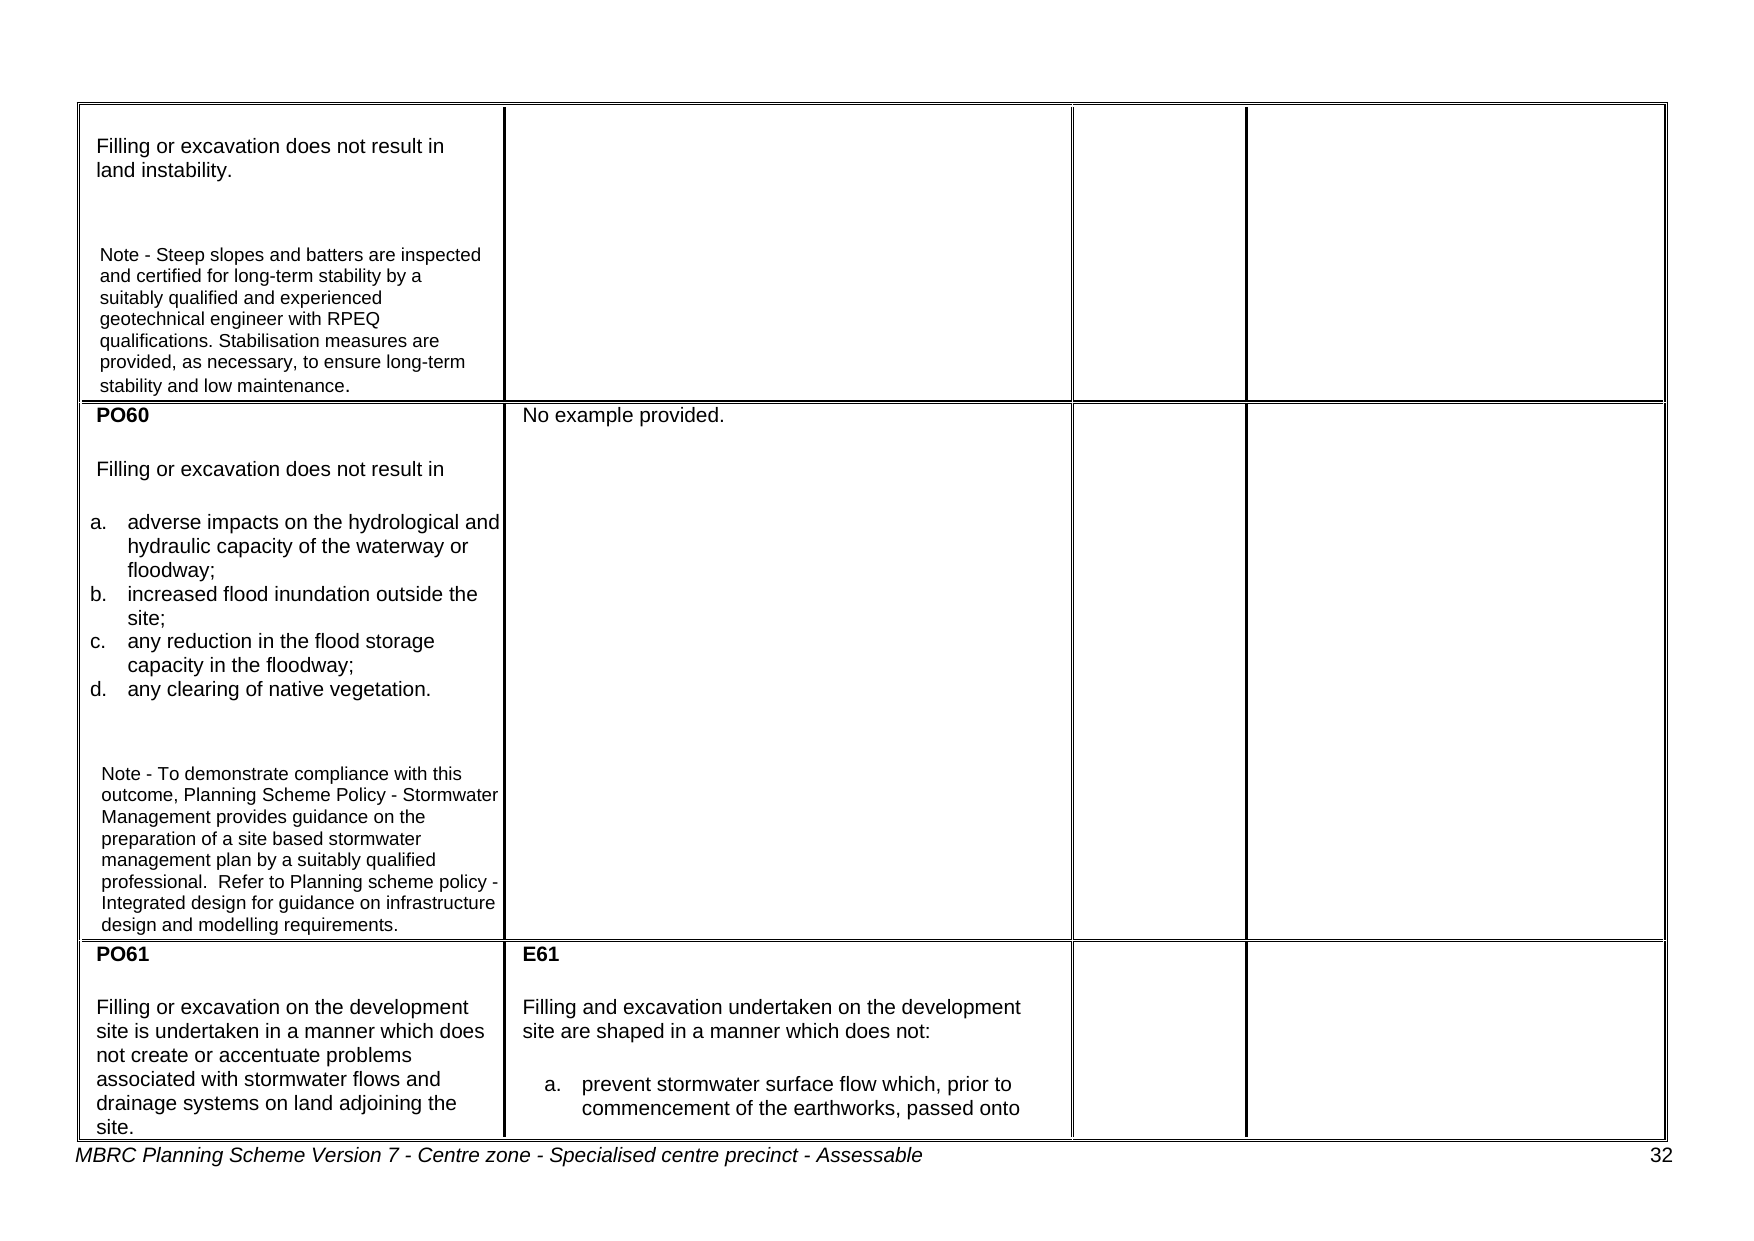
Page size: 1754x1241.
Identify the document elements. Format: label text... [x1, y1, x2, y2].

table_cell PO60 Filling or excavation does not result in adverse impacts on the hydrological and hydraulic capacity of the waterway or floodway; increased flood inundation outside the site; any reduction in the flood storage capacity in the floodway; any clearing of native vegetation. [80, 400, 503, 938]
table_cell [1074, 404, 1245, 938]
table_cell [1248, 400, 1665, 938]
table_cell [80, 105, 504, 400]
table_cell [1073, 942, 1246, 1138]
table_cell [80, 939, 504, 1138]
table_cell No example provided. [506, 404, 1071, 938]
table_cell [1073, 105, 1246, 400]
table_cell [504, 105, 1072, 400]
table_cell [1246, 105, 1664, 400]
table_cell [504, 942, 1072, 1138]
table_cell [1246, 939, 1665, 1138]
